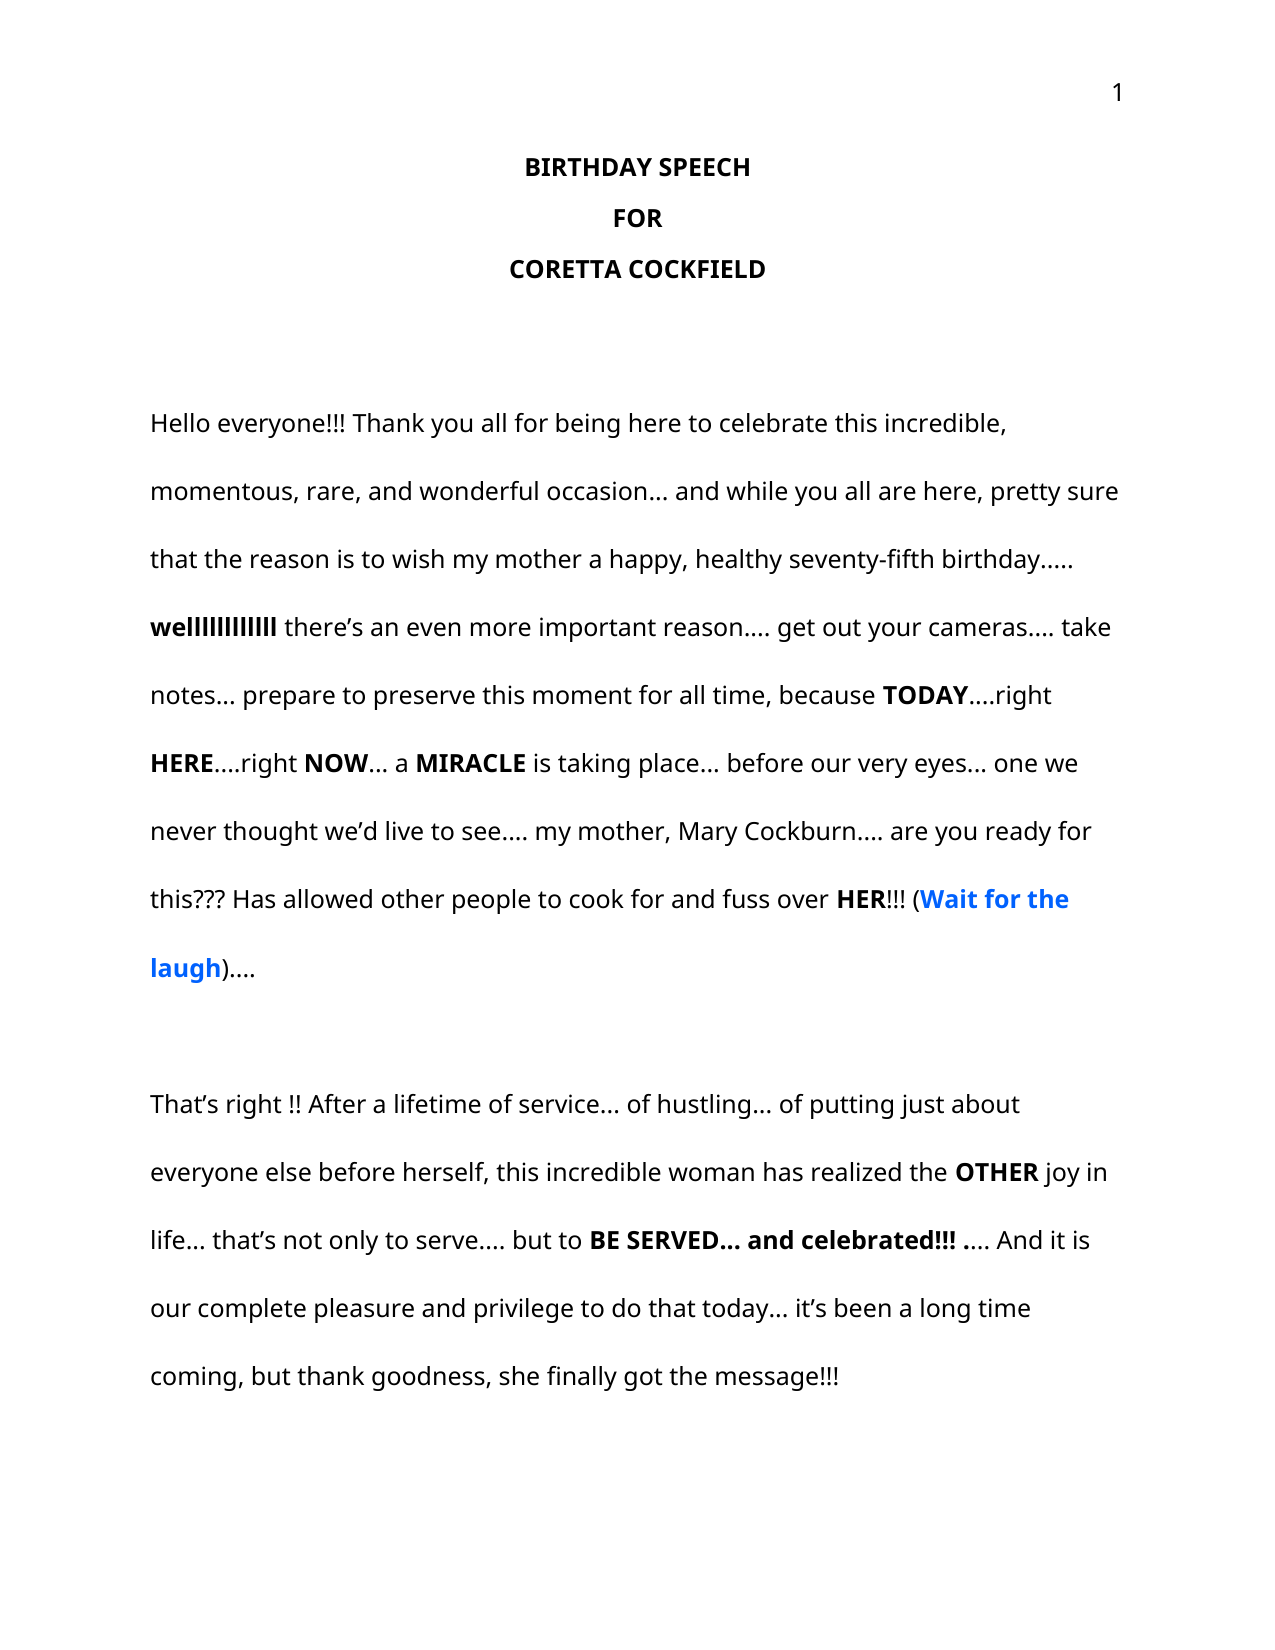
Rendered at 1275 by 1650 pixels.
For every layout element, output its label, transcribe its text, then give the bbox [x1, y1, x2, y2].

text BIRTHDAY SPEECH [150, 150, 1125, 184]
text Hello everyone!!! Thank you all for being here to celebrate this incredible, momentous, rare, and wonderful occasion... and while you all are here, pretty sure that the reason is to wish my mother a happy, healthy seventy-fifth birthday..... wellllllllllll there’s an even more important reason.... get out your cameras.... take notes... prepare to preserve this moment for all time, because TODAY....right HERE....right NOW... a MIRACLE is taking place... before our very eyes... one we never thought we’d live to see.... my mother, Mary Cockburn.... are you ready for this??? Has allowed other people to cook for and fuss over HER!!! (Wait for the laugh).... [150, 405, 1125, 984]
text CORETTA COCKFIELD [150, 252, 1125, 286]
text That’s right !! After a lifetime of service... of hustling... of putting just about everyone else before herself, this incredible woman has realized the OTHER joy in life... that’s not only to serve.... but to BE SERVED... and celebrated!!! .... And it is our complete pleasure and privilege to do that today... it’s been a long time coming, but thank goodness, she finally got the message!!! [150, 1086, 1125, 1393]
text FOR [150, 201, 1125, 235]
